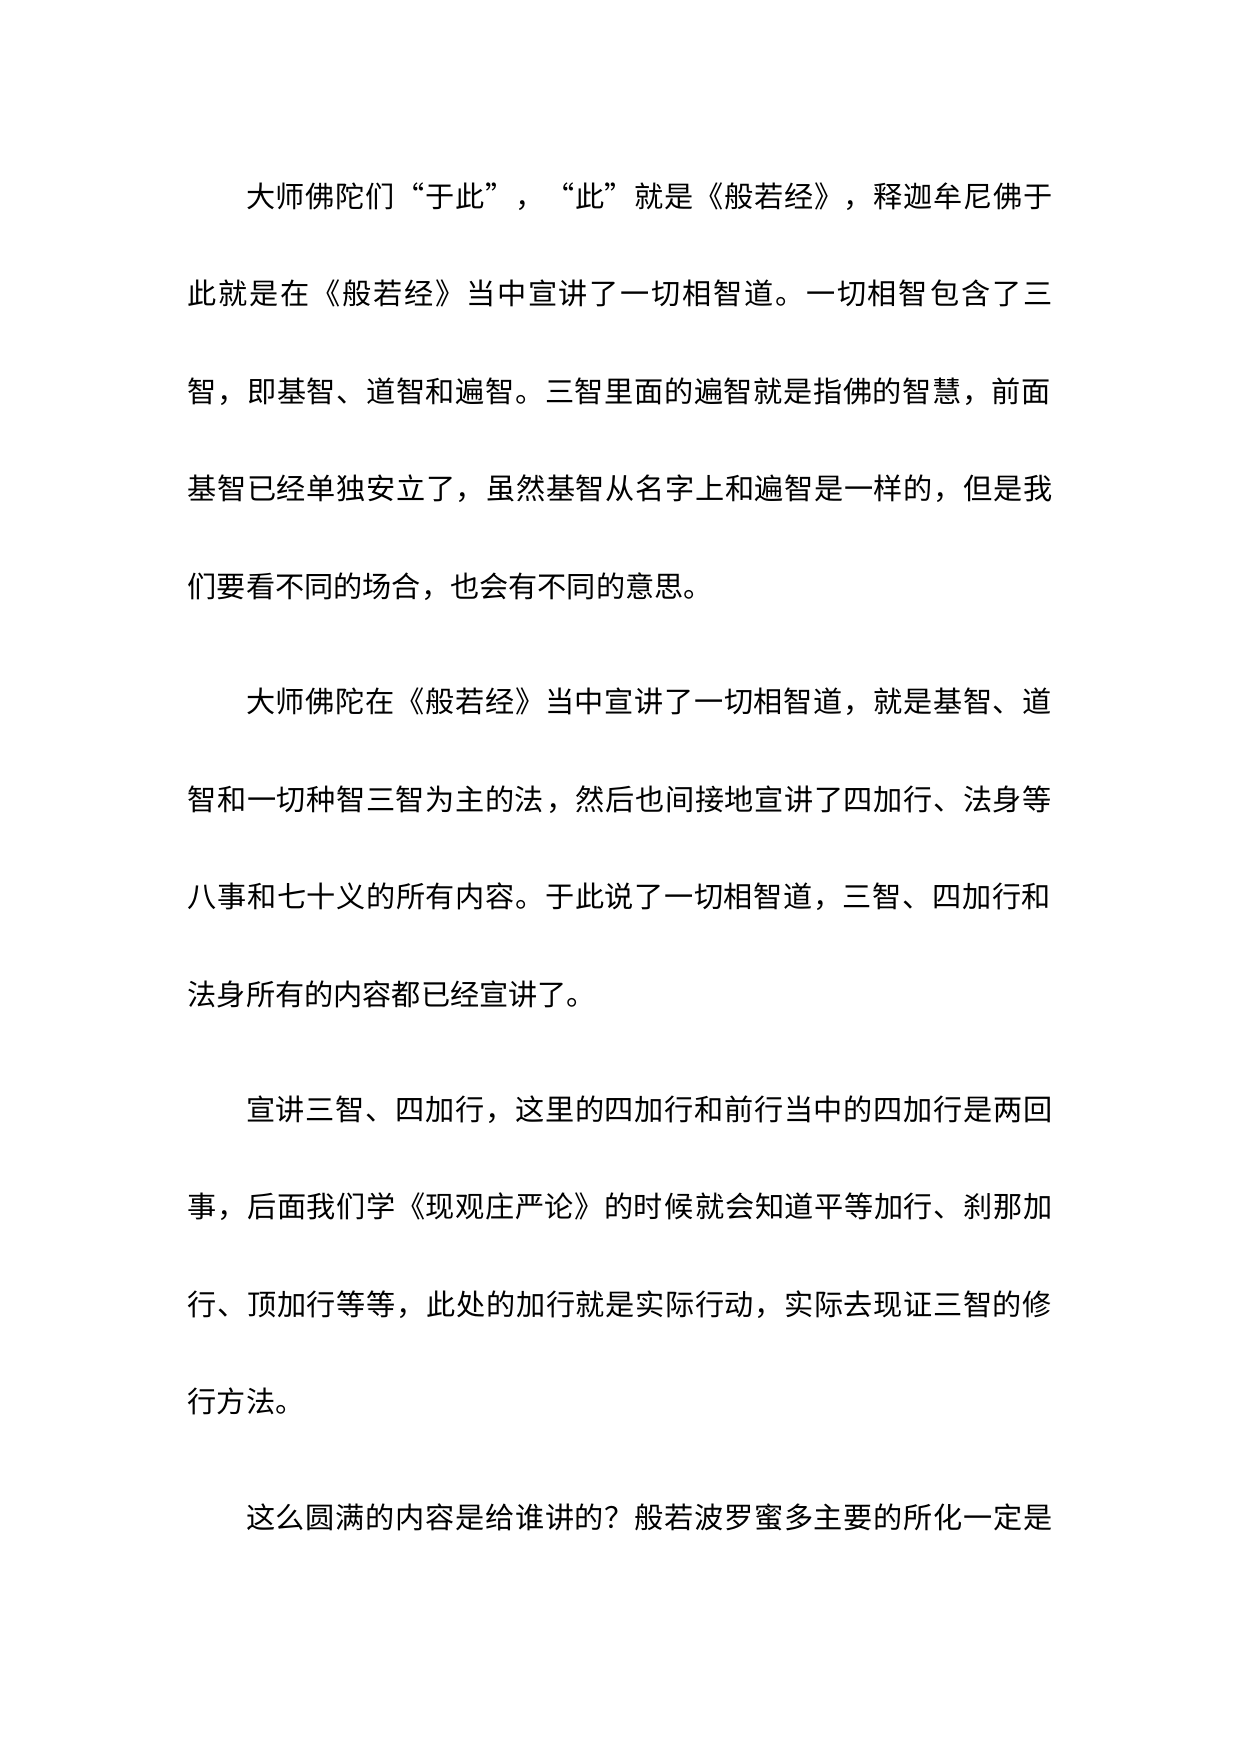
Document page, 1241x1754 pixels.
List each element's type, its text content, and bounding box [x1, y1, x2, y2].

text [187, 1483, 1053, 1548]
text 大师佛陀在《般若经》当中宣讲了一切相智道，就是基智、道智和一切种智三智为主的法，然后也间接地宣讲了四加行、法身等八事和七十义的所有内容。于此说了一切相智道，三智、四加行和法身所有的内容都已经宣讲了。 [187, 667, 1053, 1025]
text 大师佛陀们“于此”，“此”就是《般若经》，释迦牟尼佛于此就是在《般若经》当中宣讲了一切相智道。一切相智包含了三智，即基智、道智和遍智。三智里面的遍智就是指佛的智慧，前面基智已经单独安立了，虽然基智从名字上和遍智是一样的，但是我们要看不同的场合，也会有不同的意思。 [187, 162, 1053, 617]
text 宣讲三智、四加行，这里的四加行和前行当中的四加行是两回事，后面我们学《现观庄严论》的时候就会知道平等加行、刹那加行、顶加行等等，此处的加行就是实际行动，实际去现证三智的修行方法。 [187, 1075, 1053, 1433]
